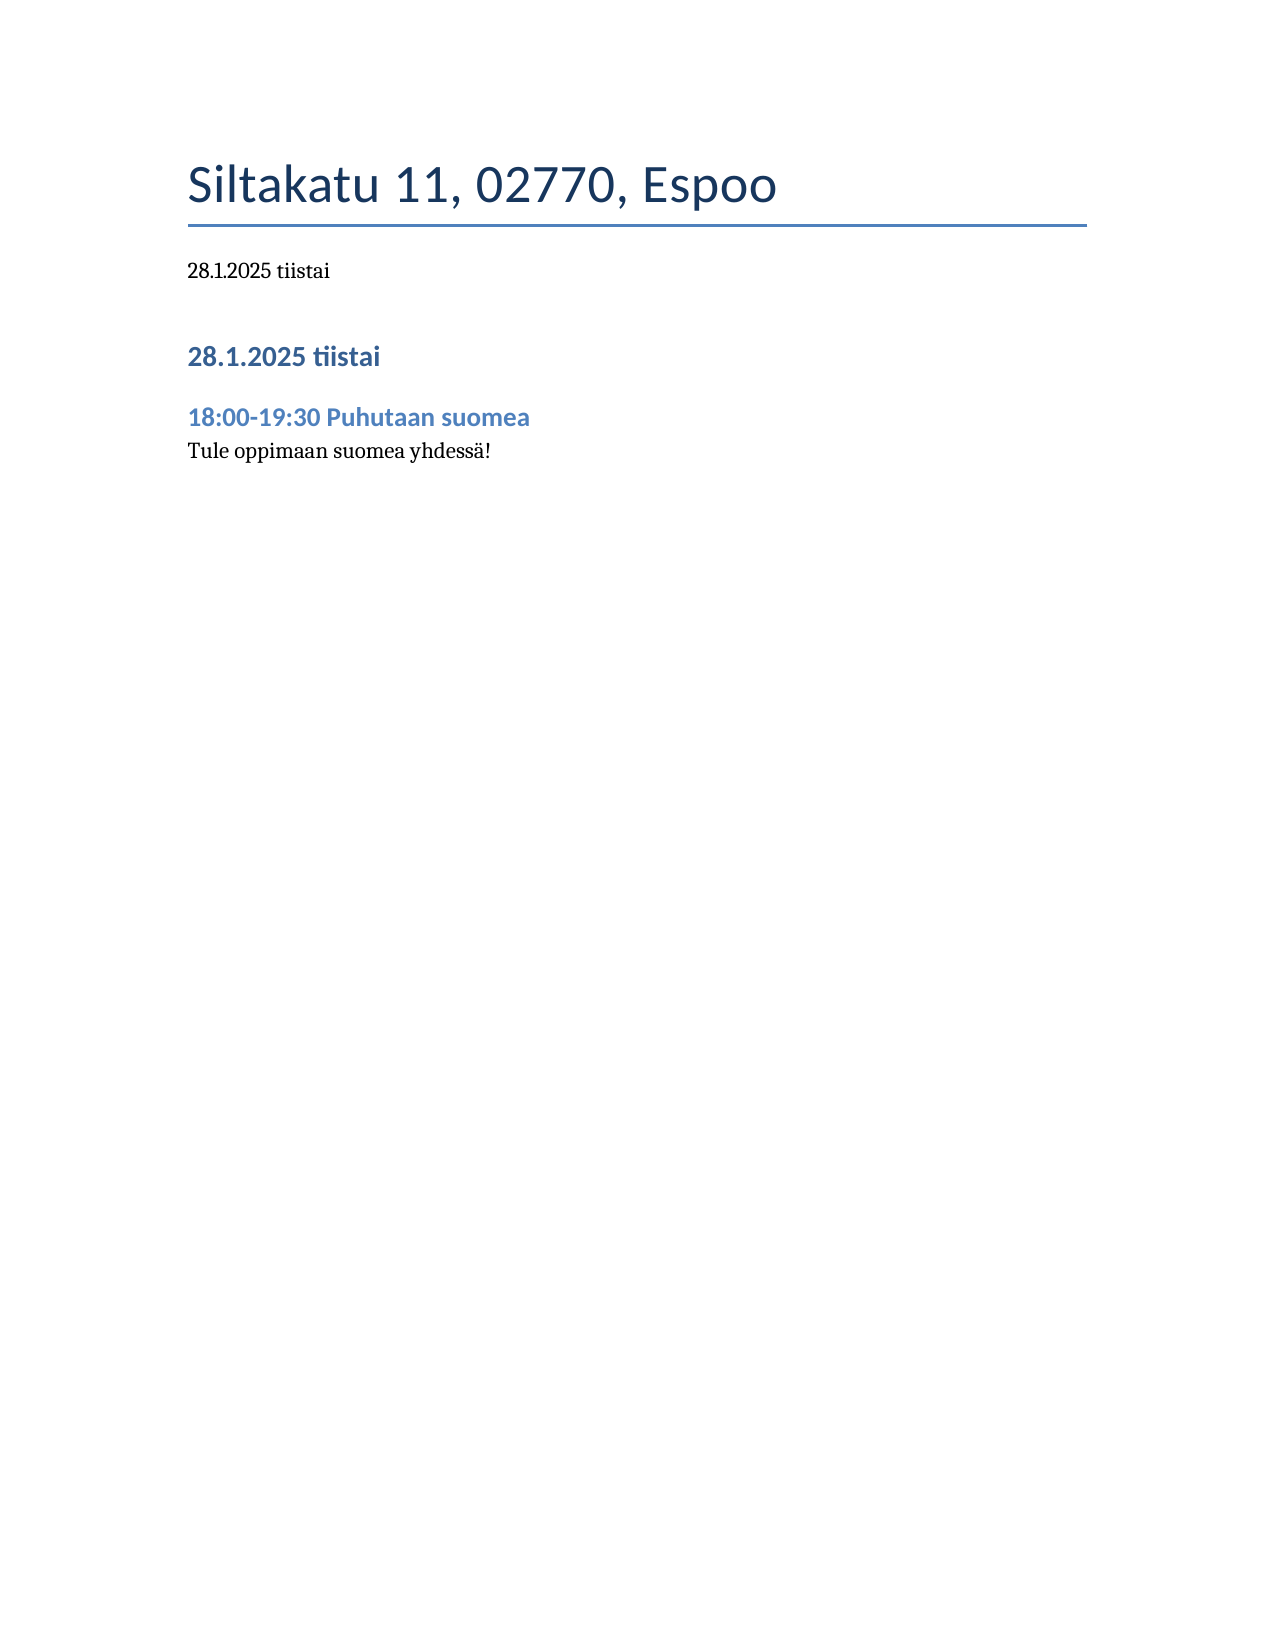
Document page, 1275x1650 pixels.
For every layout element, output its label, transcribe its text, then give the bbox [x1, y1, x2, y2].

title Siltakatu 11, 02770, Espoo [187, 150, 1087, 227]
subtitle 28.1.2025 tiistai [187, 338, 1087, 374]
text 28.1.2025 tiistai [187, 258, 1087, 284]
subtitle 18:00-19:30 Puhutaan suomea [187, 400, 1087, 433]
text Tule oppimaan suomea yhdessä! [187, 438, 1087, 464]
